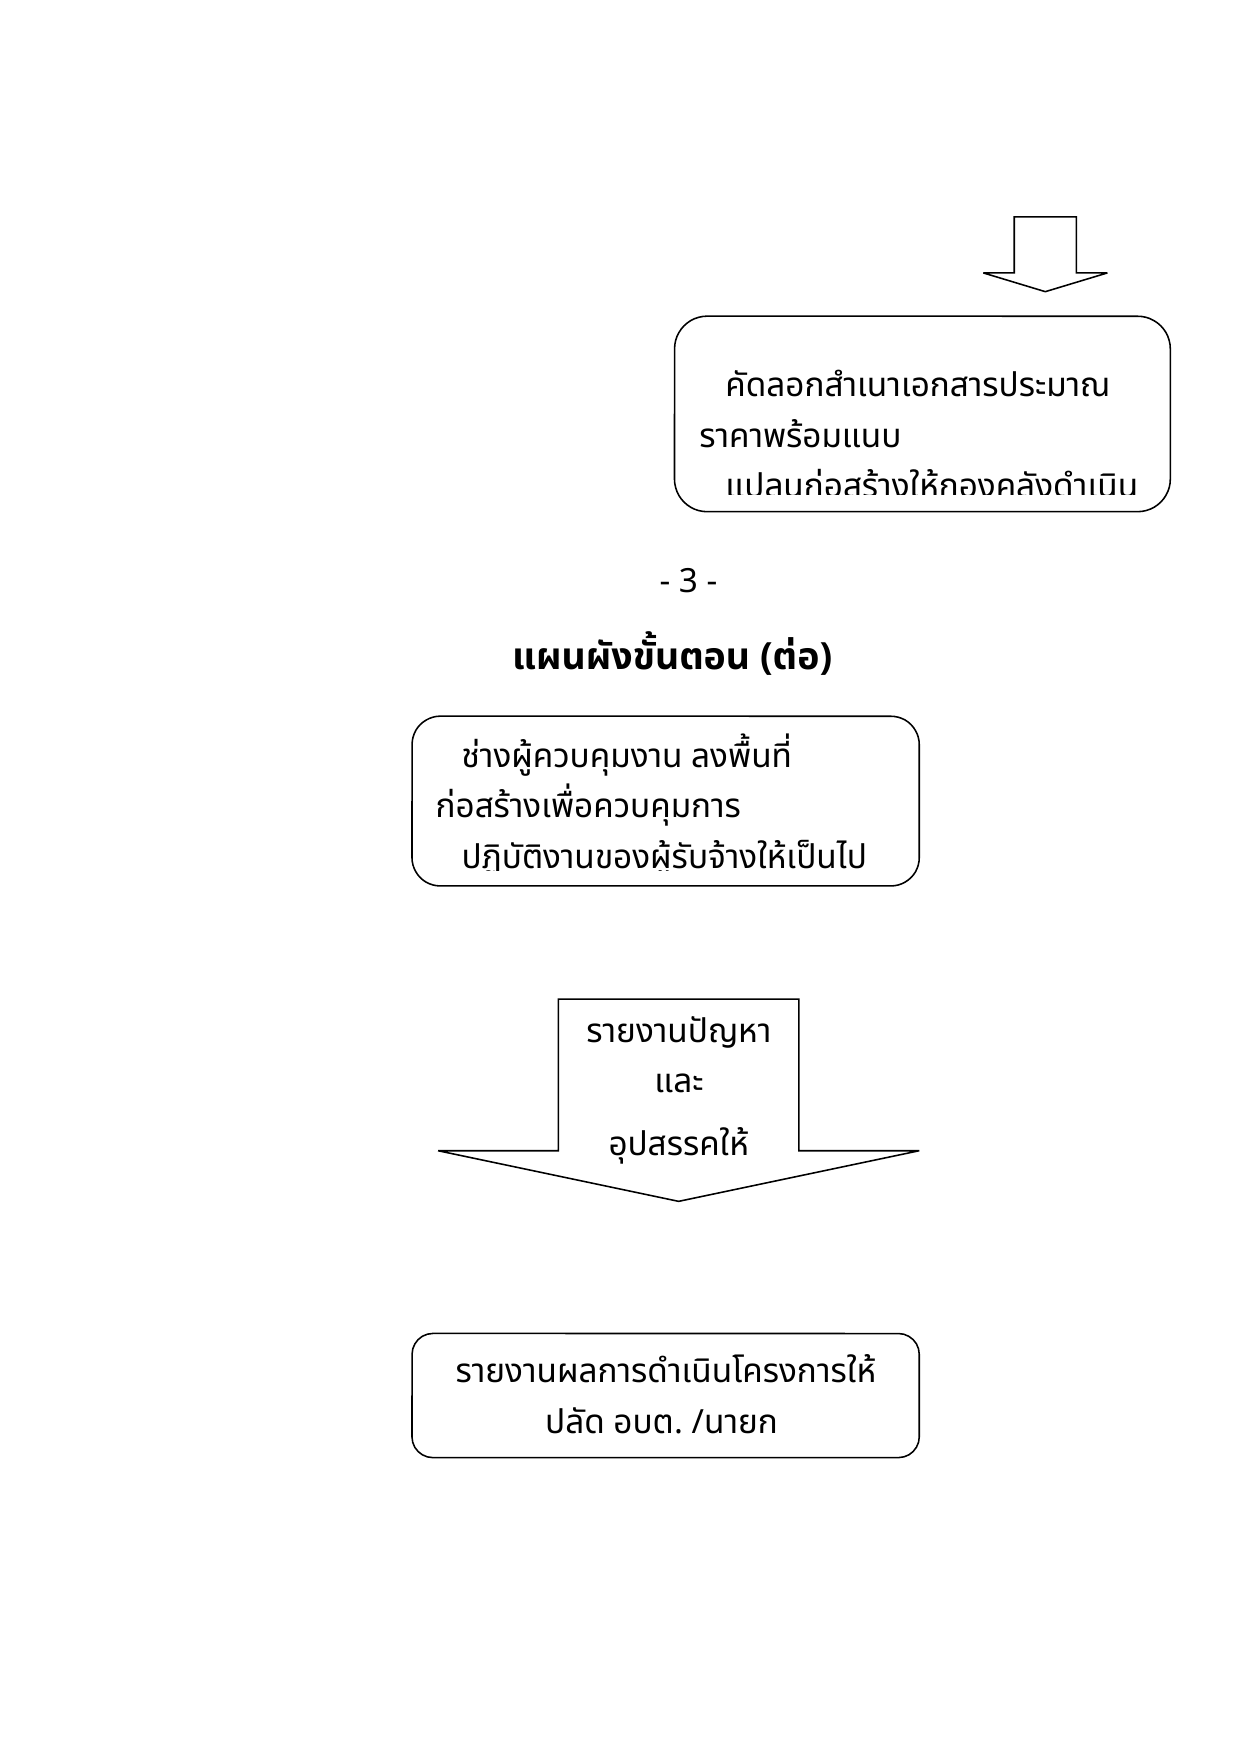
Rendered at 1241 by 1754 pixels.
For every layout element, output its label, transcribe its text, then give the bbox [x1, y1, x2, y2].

list - 3 - [192, 556, 1152, 602]
text แผนผังขั้นตอน (ต่อ) [192, 629, 1152, 686]
